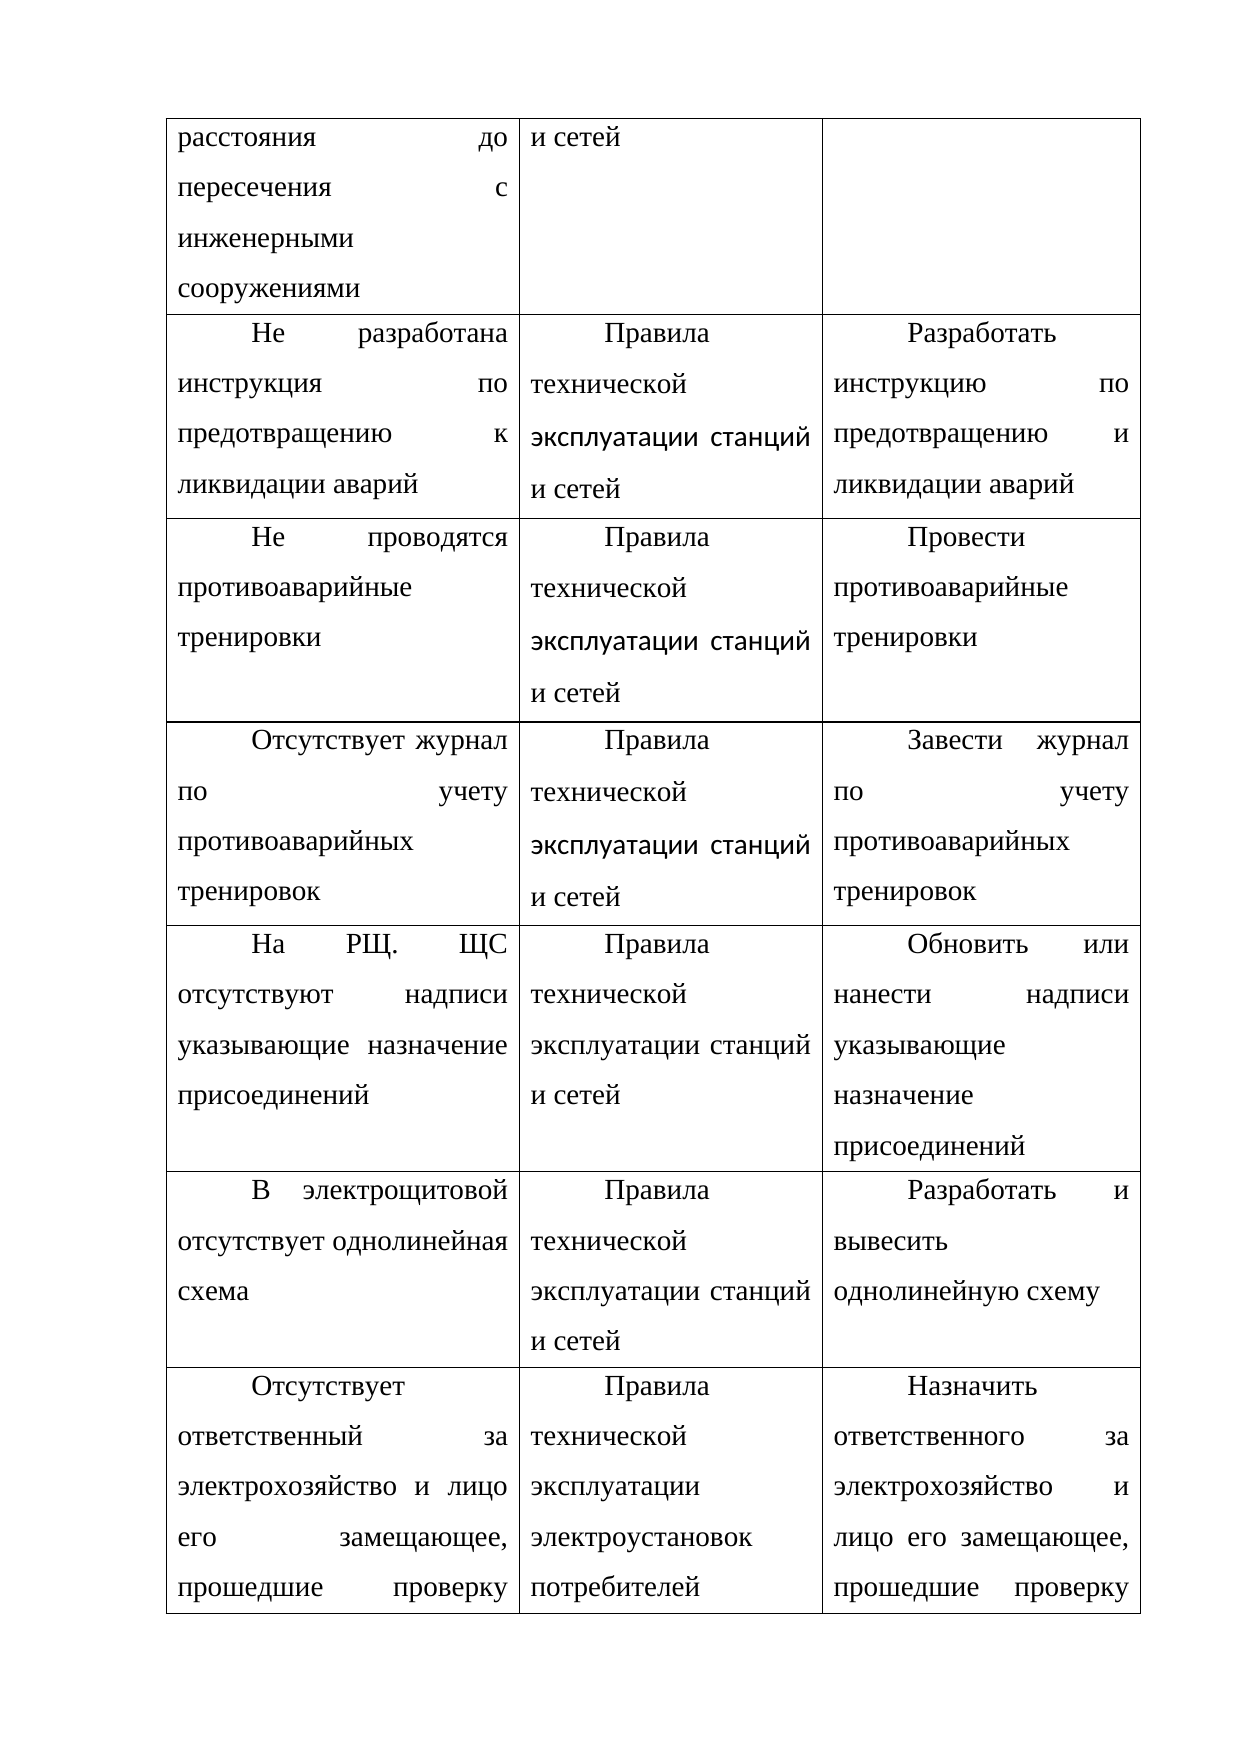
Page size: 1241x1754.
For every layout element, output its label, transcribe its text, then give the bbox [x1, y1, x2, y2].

table_cell В электрощитовой отсутствует однолинейная схема [167, 1172, 519, 1367]
table_cell Провести противоаварийные тренировки [823, 519, 1140, 721]
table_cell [520, 1368, 822, 1613]
table_cell Обновить или нанести надписи указывающие назначение присоединений [823, 926, 1140, 1171]
table_cell Разработать и вывесить однолинейную схему [823, 1172, 1140, 1367]
table_cell Правила технической эксплуатации станций и сетей [520, 1172, 822, 1367]
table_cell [167, 1368, 519, 1613]
table_cell Разработать инструкцию по предотвращению и ликвидации аварий [823, 315, 1140, 518]
table_cell Правила технической эксплуатации станций и сетей [520, 315, 822, 518]
table_cell Не проводятся противоаварийные тренировки [167, 519, 519, 721]
table_cell На РЩ. ЩС отсутствуют надписи указывающие назначение присоединений [167, 926, 519, 1171]
table_cell Правила технической эксплуатации станций и сетей [520, 926, 822, 1171]
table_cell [823, 1368, 1140, 1613]
table_cell Завести журнал по учету противоаварийных тренировок [823, 723, 1140, 925]
table_cell Не разработана инструкция по предотвращению к ликвидации аварий [167, 315, 519, 518]
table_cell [520, 119, 822, 314]
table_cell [167, 119, 519, 314]
table_cell Правила технической эксплуатации станций и сетей [520, 723, 822, 925]
table_cell Правила технической эксплуатации станций и сетей [520, 519, 822, 721]
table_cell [823, 119, 1140, 314]
table_cell Отсутствует журнал по учету противоаварийных тренировок [167, 723, 519, 925]
